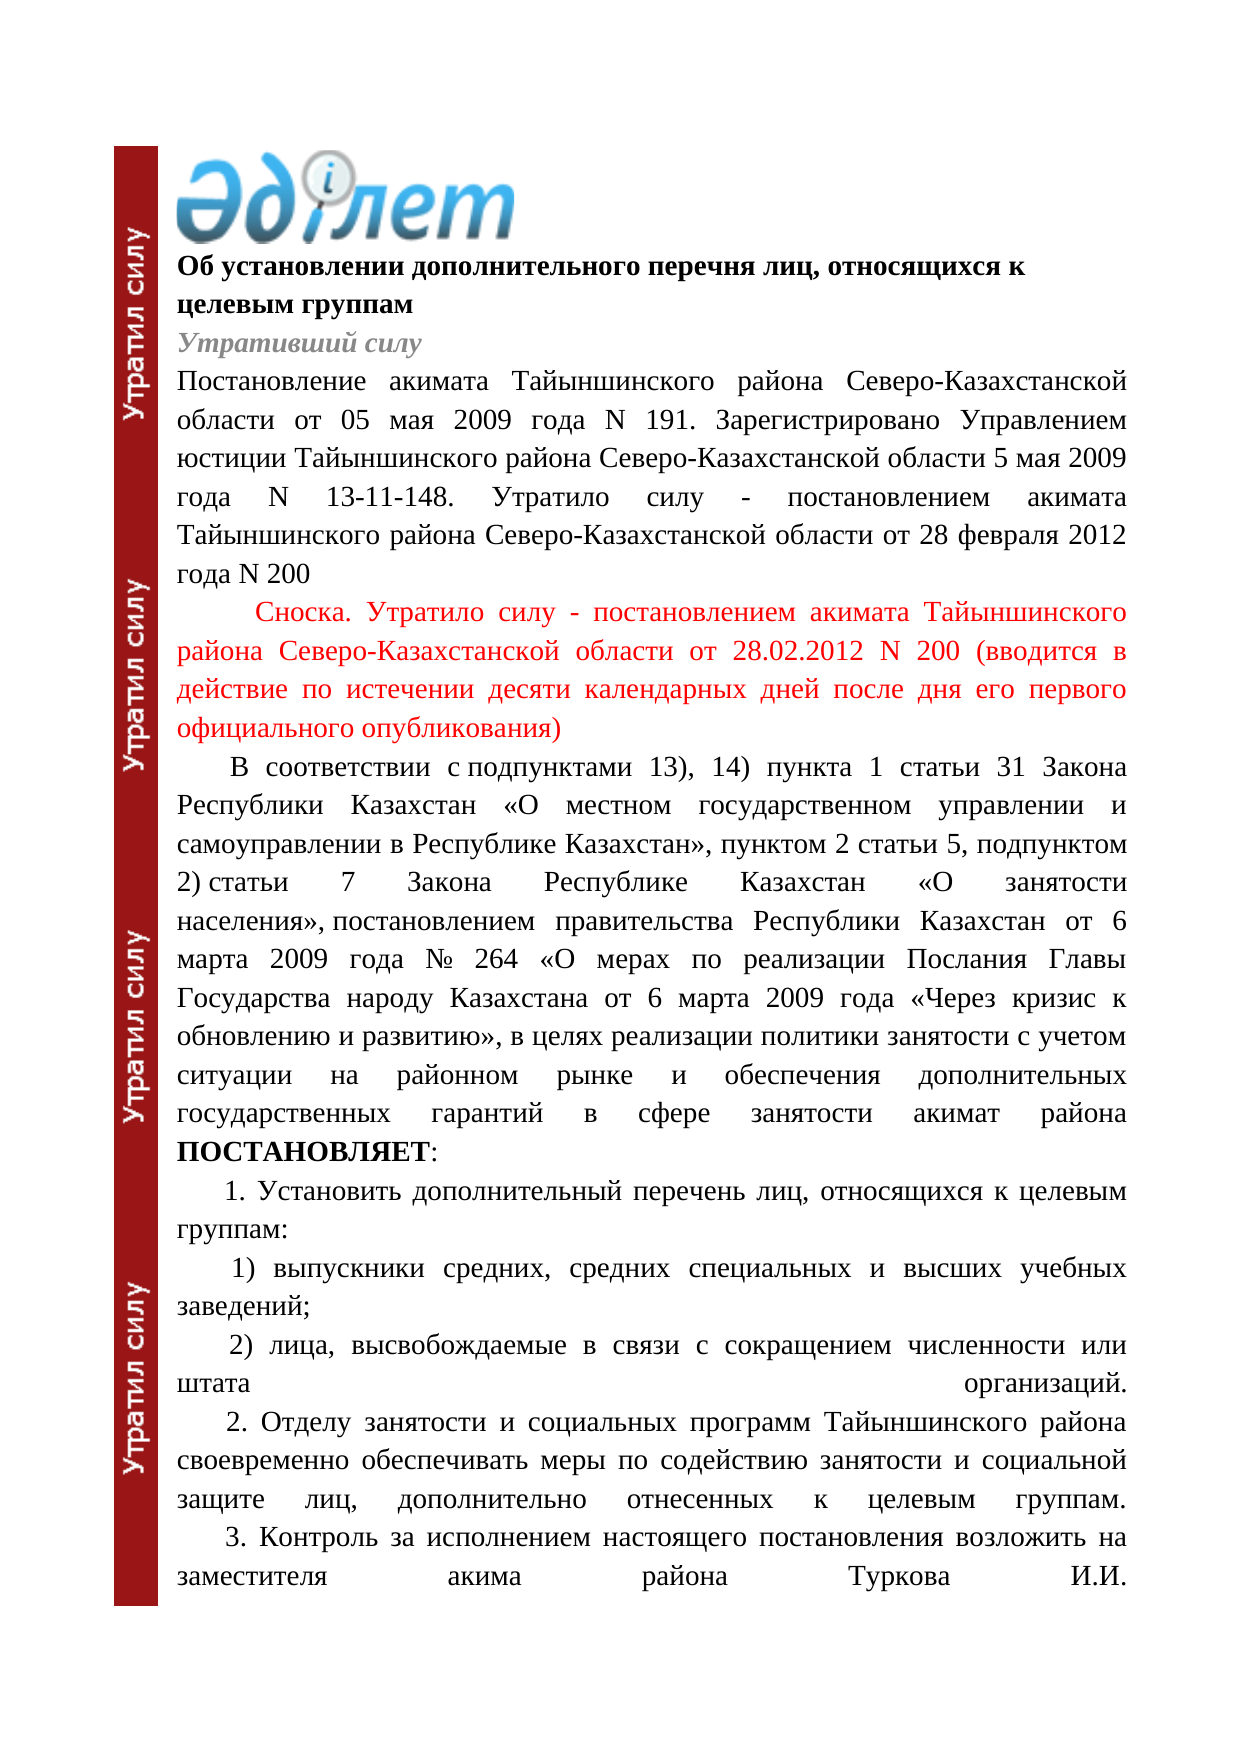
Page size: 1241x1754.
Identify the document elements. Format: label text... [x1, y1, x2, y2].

picture [114, 589, 158, 594]
text Сноска. Утратило силу - постановлением акимата Тайыншинского района Северо-Казахстанской области от 28.02.2012 N 200 (вводится в действие по истечении десяти календарных дней после дня его первого официального опубликования) [112, 594, 1128, 744]
picture [114, 320, 158, 325]
text Утративший силу [112, 325, 1128, 358]
picture [114, 358, 158, 363]
picture [114, 146, 158, 248]
picture [114, 1592, 158, 1606]
text Постановление акимата Тайыншинского района Северо-Казахстанской области от 05 мая 2009 года N 191. Зарегистрировано Управлением юстиции Тайыншинского района Северо-Казахстанской области 5 мая 2009 года N 13-11-148. Утратило силу - постановлением акимата Тайыншинского района Северо-Казахстанской области от 28 февраля 2012 года N 200 [112, 363, 1128, 589]
picture [114, 744, 158, 749]
text Об установлении дополнительного перечня лиц, относящихся к целевым группам [112, 248, 1128, 320]
picture [176, 150, 515, 244]
